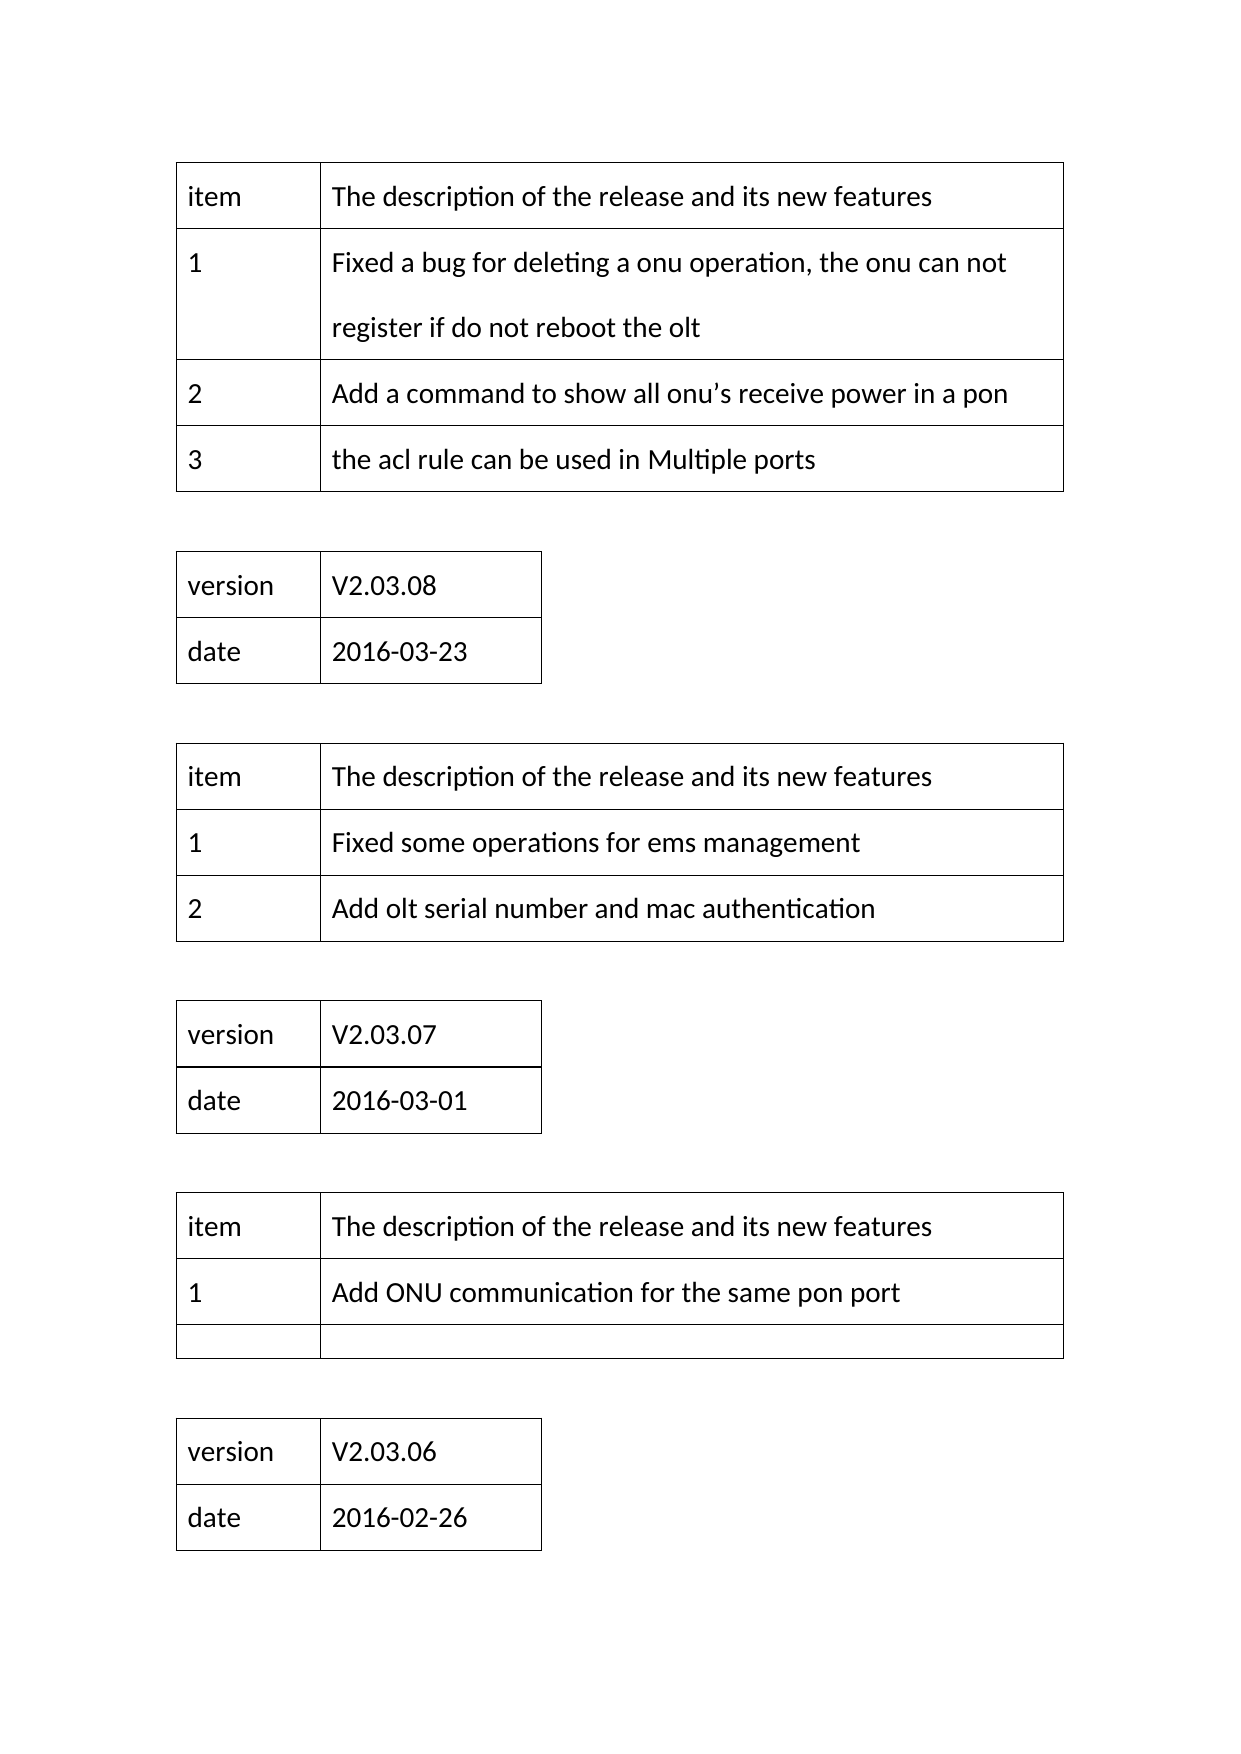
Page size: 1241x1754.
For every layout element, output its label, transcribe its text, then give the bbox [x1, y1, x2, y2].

table_cell date [177, 1068, 320, 1132]
table_header item [177, 163, 320, 228]
table_cell 1 [177, 810, 320, 875]
table_cell [321, 1325, 1063, 1358]
table_header V2.03.07 [321, 1001, 541, 1066]
table_cell date [177, 618, 320, 683]
table_header item [177, 1193, 320, 1258]
table_cell Add a command to show all onu’s receive power in a pon [321, 360, 1063, 425]
table_cell 2 [177, 876, 320, 941]
table_header The description of the release and its new features [321, 163, 1063, 228]
table_cell [177, 1325, 320, 1358]
table_header version [177, 552, 320, 617]
table_header version [177, 1419, 320, 1483]
table_cell 2016-02-26 [321, 1485, 541, 1549]
table_cell 1 [177, 229, 320, 359]
table_cell Fixed a bug for deleting a onu operation, the onu can not register if do not reboot the olt [321, 229, 1063, 359]
table_cell the acl rule can be used in Multiple ports [321, 426, 1063, 491]
table_cell 2016-03-01 [321, 1068, 541, 1132]
table_header V2.03.08 [321, 552, 541, 617]
table_cell Add ONU communication for the same pon port [321, 1259, 1063, 1324]
table_cell 2 [177, 360, 320, 425]
table_header V2.03.06 [321, 1419, 541, 1483]
table_cell Add olt serial number and mac authentication [321, 876, 1063, 941]
table_cell date [177, 1485, 320, 1549]
table_header version [177, 1001, 320, 1066]
table_cell 1 [177, 1259, 320, 1324]
table_header The description of the release and its new features [321, 744, 1063, 809]
table_cell 3 [177, 426, 320, 491]
table_cell Fixed some operations for ems management [321, 810, 1063, 875]
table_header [321, 1193, 1063, 1258]
table_cell 2016-03-23 [321, 618, 541, 683]
table_header item [177, 744, 320, 809]
